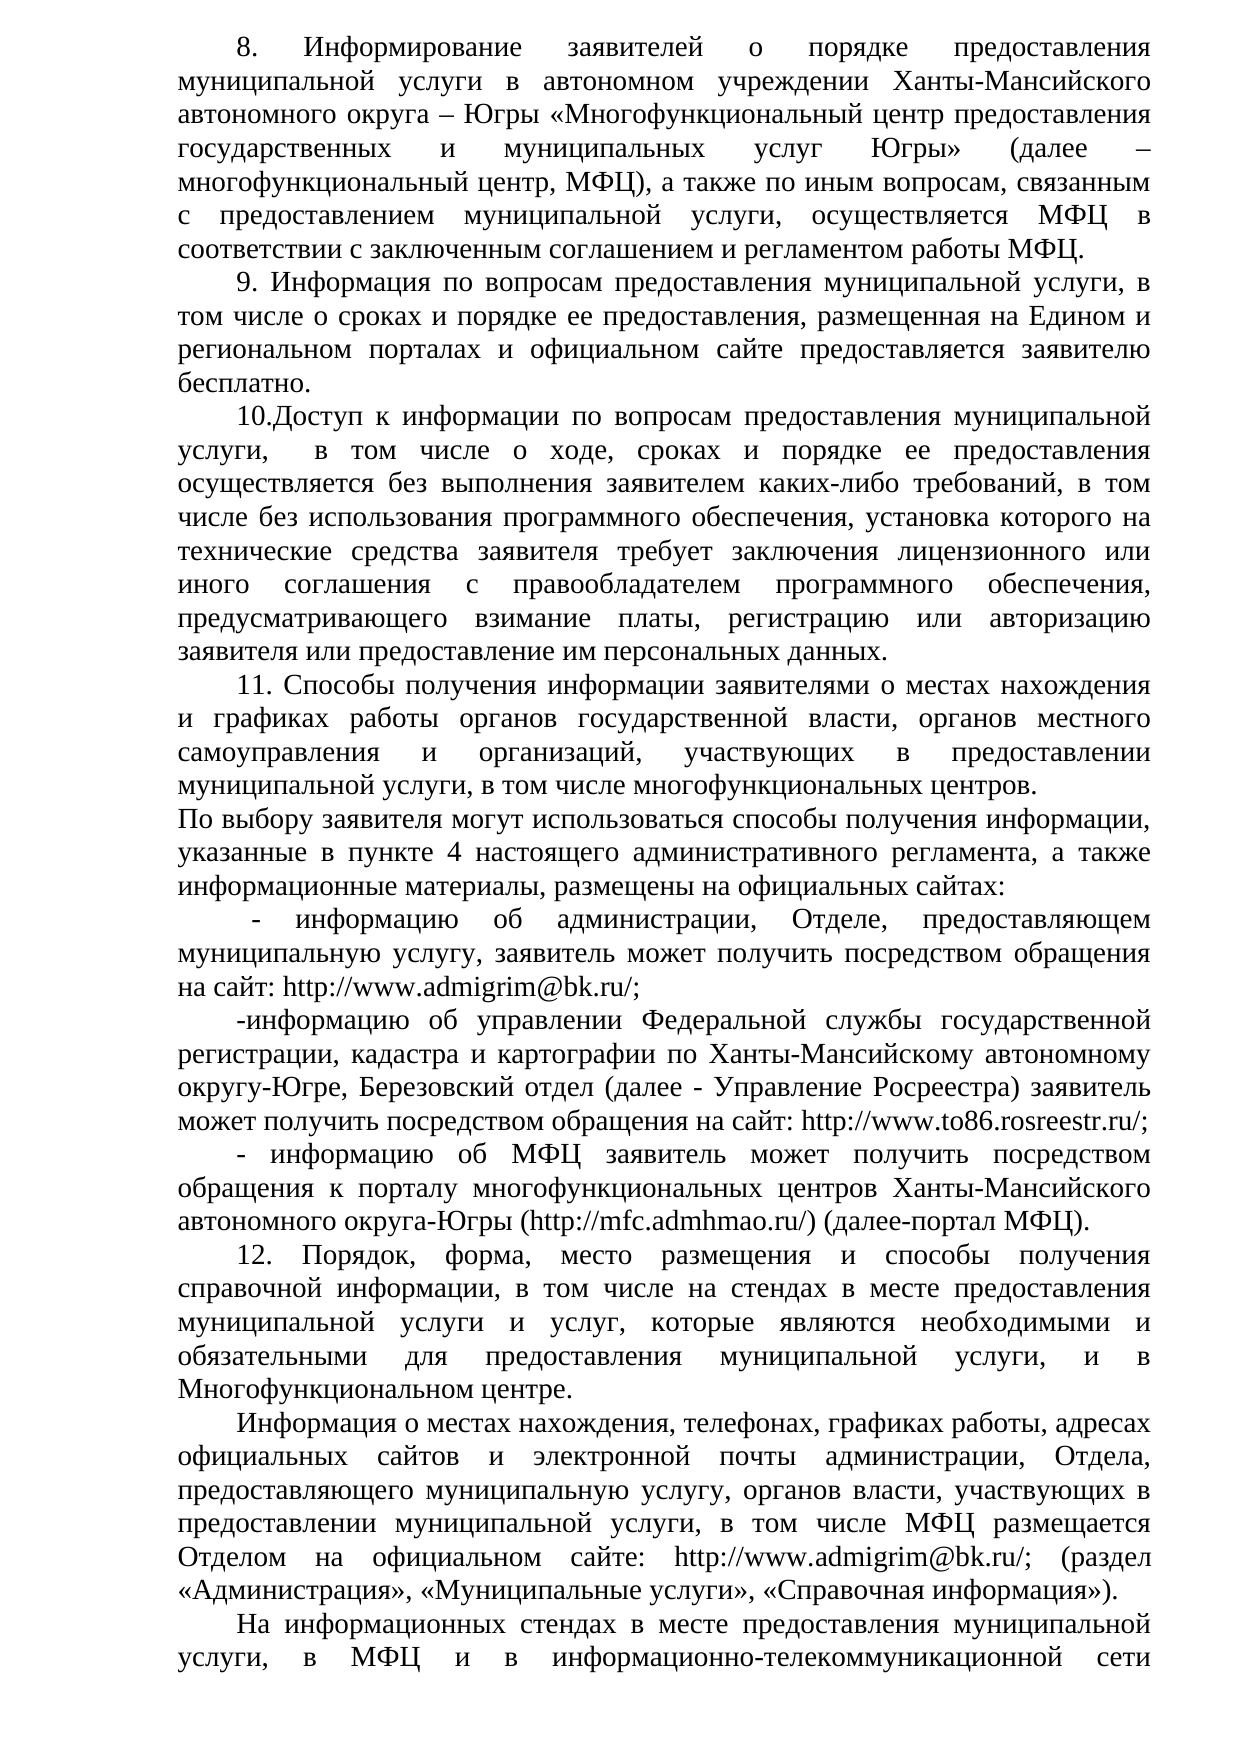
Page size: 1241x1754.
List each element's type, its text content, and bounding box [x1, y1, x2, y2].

text 10.Доступ к информации по вопросам предоставления муниципальной услуги, в том числе о ходе, сроках и порядке ее предоставления осуществляется без выполнения заявителем каких-либо требований, в том числе без использования программного обеспечения, установка которого на технические средства заявителя требует заключения лицензионного или иного соглашения с правообладателем программного обеспечения, предусматривающего взимание платы, регистрацию или авторизацию заявителя или предоставление им персональных данных. [177, 398, 1152, 667]
text 9. Информация по вопросам предоставления муниципальной услуги, в том числе о сроках и порядке ее предоставления, размещенная на Едином и региональном порталах и официальном сайте предоставляется заявителю бесплатно. [177, 264, 1152, 398]
text 8. Информирование заявителей о порядке предоставления муниципальной услуги в автономном учреждении Ханты-Мансийского автономного округа – Югры «Многофункциональный центр предоставления государственных и муниципальных услуг Югры» (далее – многофункциональный центр, МФЦ), а также по иным вопросам, связанным с предоставлением муниципальной услуги, осуществляется МФЦ в соответствии с заключенным соглашением и регламентом работы МФЦ. [177, 29, 1152, 264]
text - информацию об администрации, Отделе, предоставляющем муниципальную услугу, заявитель может получить посредством обращения на сайт: http://www.admigrim@bk.ru/; [177, 902, 1152, 1002]
text 11. Способы получения информации заявителями о местах нахождения и графиках работы органов государственной власти, органов местного самоуправления и организаций, участвующих в предоставлении муниципальной услуги, в том числе многофункциональных центров. [177, 667, 1152, 801]
text -информацию об управлении Федеральной службы государственной регистрации, кадастра и картографии по Ханты-Мансийскому автономному округу-Югре, Березовский отдел (далее - Управление Росреестра) заявитель может получить посредством обращения на сайт: http://www.to86.rosreestr.ru/; [177, 1002, 1152, 1136]
text - информацию об МФЦ заявитель может получить посредством обращения к порталу многофункциональных центров Ханты-Мансийского автономного округа-Югры (http://mfc.admhmao.ru/) (далее-портал МФЦ). [177, 1136, 1152, 1237]
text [177, 1606, 1152, 1673]
text Информация о местах нахождения, телефонах, графиках работы, адресах официальных сайтов и электронной почты администрации, Отдела, предоставляющего муниципальную услугу, органов власти, участвующих в предоставлении муниципальной услуги, в том числе МФЦ размещается Отделом на официальном сайте: http://www.admigrim@bk.ru/; (раздел «Администрация», «Муниципальные услуги», «Справочная информация»). [177, 1405, 1152, 1606]
text 12. Порядок, форма, место размещения и способы получения справочной информации, в том числе на стендах в месте предоставления муниципальной услуги и услуг, которые являются необходимыми и обязательными для предоставления муниципальной услуги, и в Многофункциональном центре. [177, 1237, 1152, 1405]
text По выбору заявителя могут использоваться способы получения информации, указанные в пункте 4 настоящего административного регламента, а также информационные материалы, размещены на официальных сайтах: [177, 801, 1152, 902]
